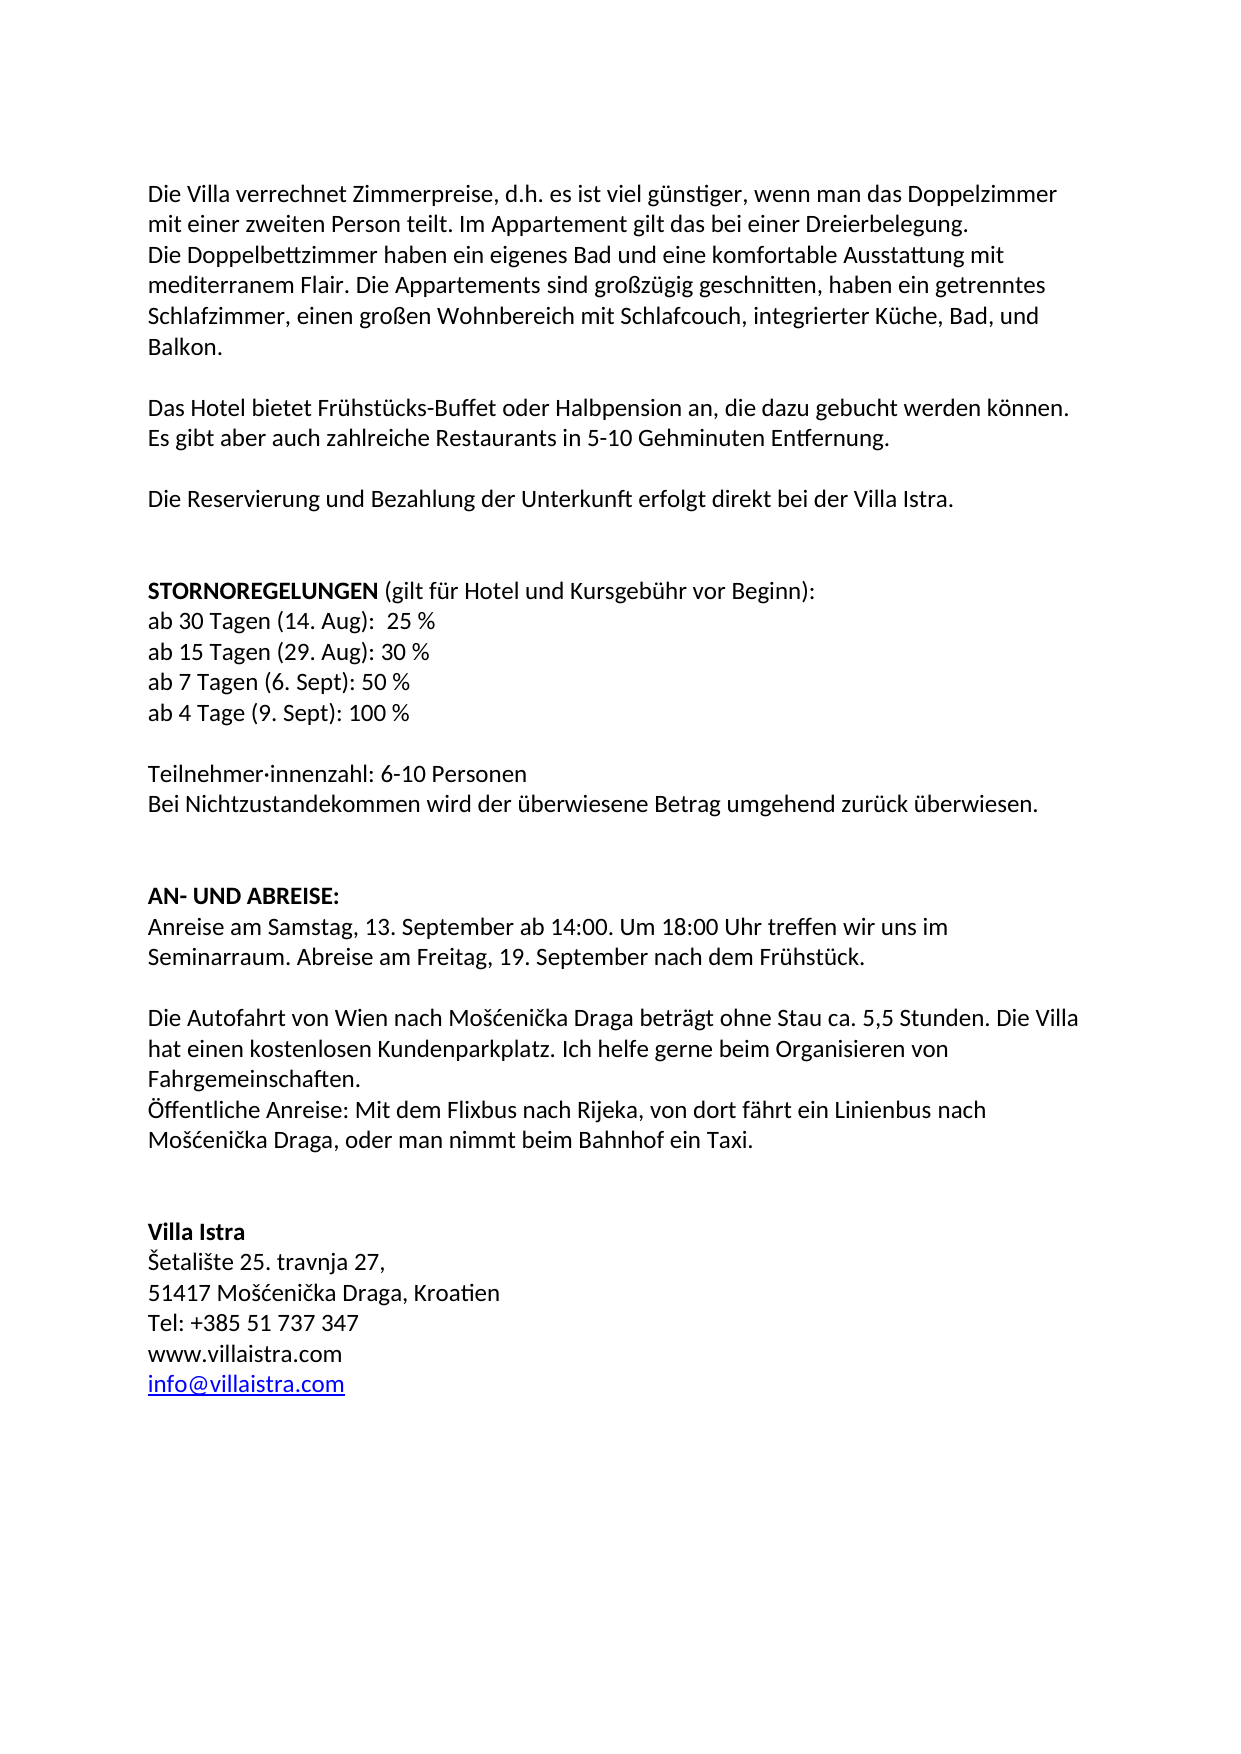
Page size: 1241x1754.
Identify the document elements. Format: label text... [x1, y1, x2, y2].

text Die Autofahrt von Wien nach Mošćenička Draga beträgt ohne Stau ca. 5,5 Stunden. Die Villa hat einen kostenlosen Kundenparkplatz. Ich helfe gerne beim Organisieren von Fahrgemeinschaften. [148, 1002, 1093, 1094]
text Es gibt aber auch zahlreiche Restaurants in 5-10 Gehminuten Entfernung. [148, 422, 1093, 453]
text Bei Nichtzustandekommen wird der überwiesene Betrag umgehend zurück überwiesen. [148, 788, 1093, 819]
text Die Doppelbettzimmer haben ein eigenes Bad und eine komfortable Ausstattung mit mediterranem Flair. Die Appartements sind großzügig geschnitten, haben ein getrenntes Schlafzimmer, einen großen Wohnbereich mit Schlafcouch, integrierter Küche, Bad, und Balkon. [148, 239, 1093, 361]
text Šetalište 25. travnja 27, 51417 Mošćenička Draga, Kroatien Tel: +385 51 737 347 [148, 1246, 1093, 1338]
text Anreise am Samstag, 13. September ab 14:00. Um 18:00 Uhr treffen wir uns im Seminarraum. Abreise am Freitag, 19. September nach dem Frühstück. [148, 911, 1093, 972]
text Die Villa verrechnet Zimmerpreise, d.h. es ist viel günstiger, wenn man das Doppelzimmer mit einer zweiten Person teilt. Im Appartement gilt das bei einer Dreierbelegung. [148, 178, 1093, 239]
text Villa Istra [148, 1216, 1093, 1246]
text Die Reservierung und Bezahlung der Unterkunft erfolgt direkt bei der Villa Istra. [148, 483, 1093, 514]
text STORNOREGELUNGEN (gilt für Hotel und Kursgebühr vor Beginn): ab 30 Tagen (14. Aug): 25 % ab 15 Tagen (29. Aug): 30 % ab 7 Tagen (6. Sept): 50 % ab 4 Tage (9. Sept): 100 % [148, 575, 1093, 727]
text www.villaistra.com [148, 1338, 1093, 1368]
text Teilnehmer·innenzahl: 6-10 Personen [148, 758, 1093, 788]
text Öffentliche Anreise: Mit dem Flixbus nach Rijeka, von dort fährt ein Linienbus nach Mošćenička Draga, oder man nimmt beim Bahnhof ein Taxi. [148, 1094, 1093, 1155]
text info@villaistra.com [148, 1368, 1093, 1429]
text AN- UND ABREISE: [148, 880, 1093, 911]
text Das Hotel bietet Frühstücks-Buffet oder Halbpension an, die dazu gebucht werden können. [148, 392, 1093, 422]
